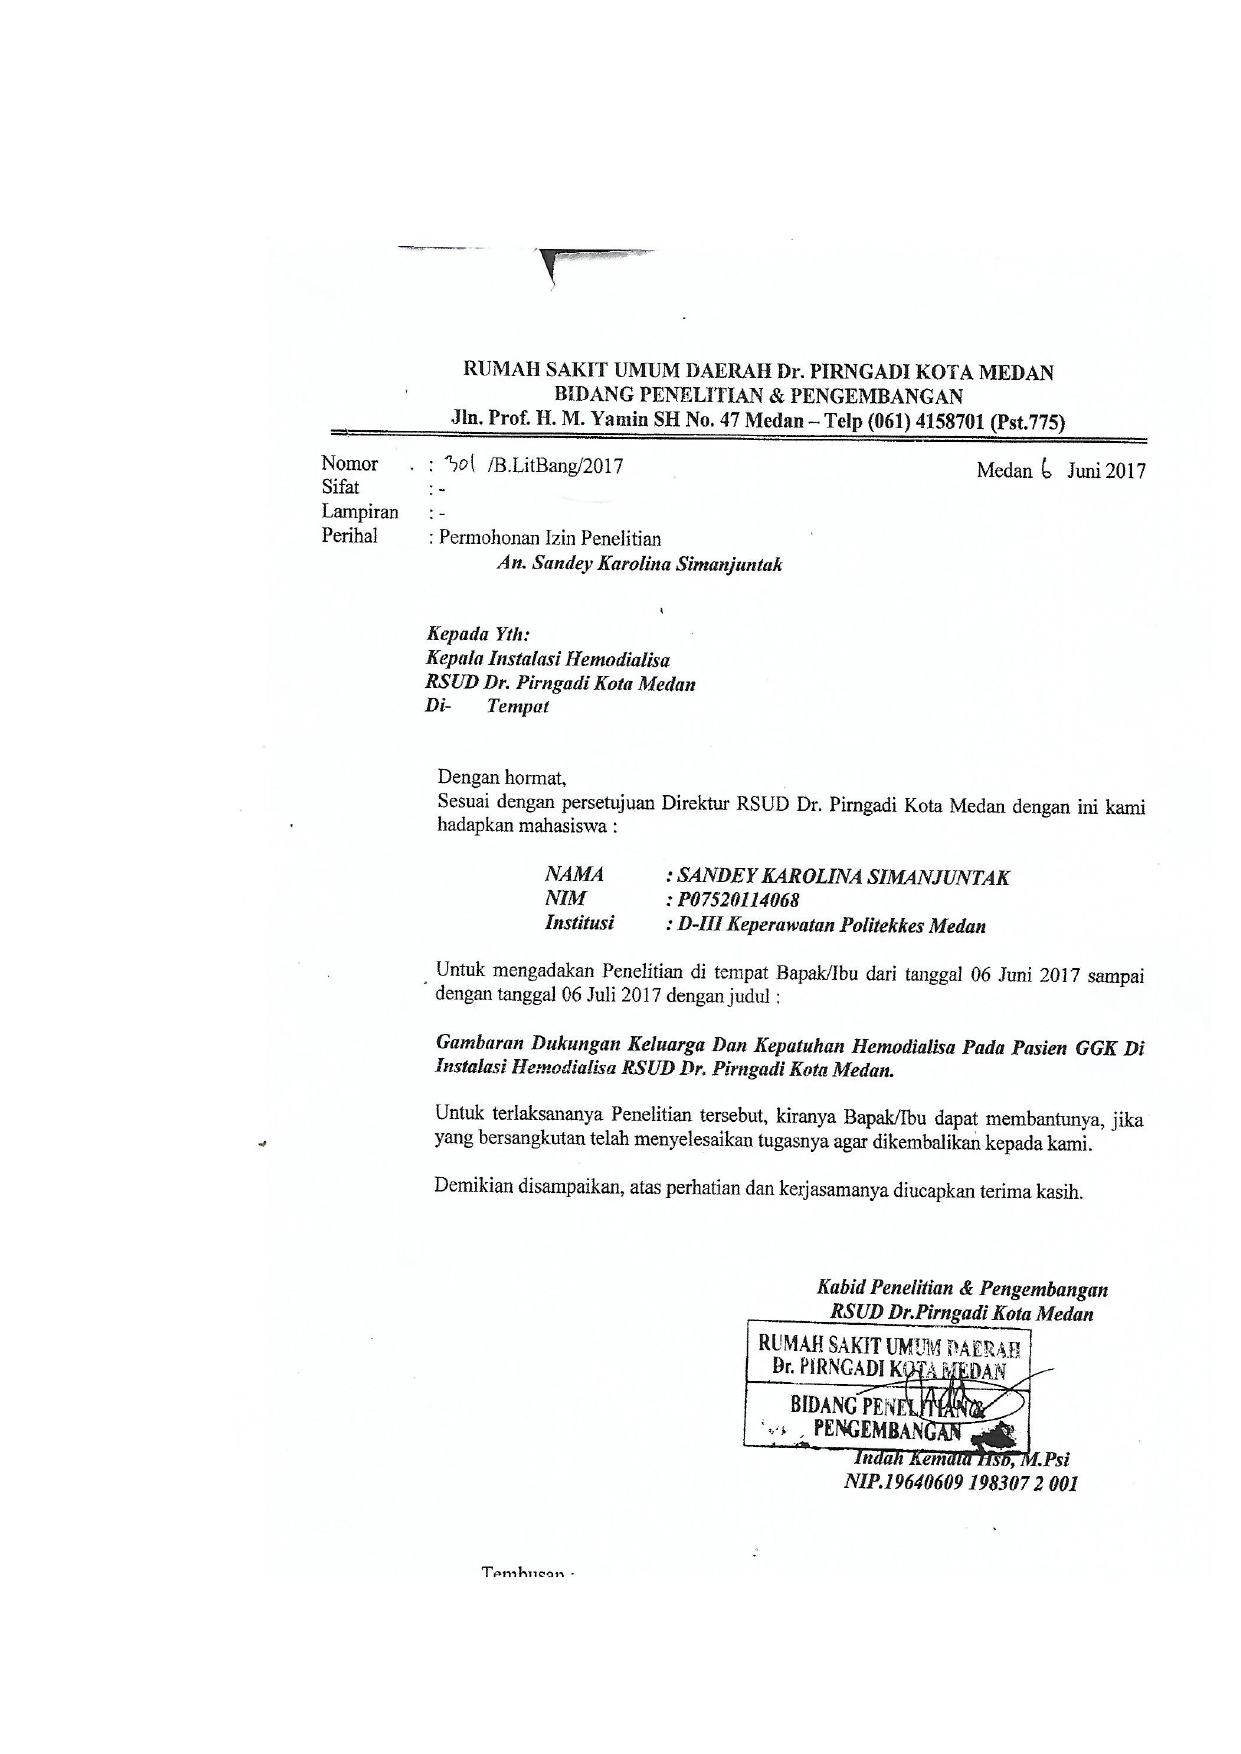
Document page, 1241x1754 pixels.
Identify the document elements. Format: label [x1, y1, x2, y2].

picture [236, 236, 1212, 1577]
